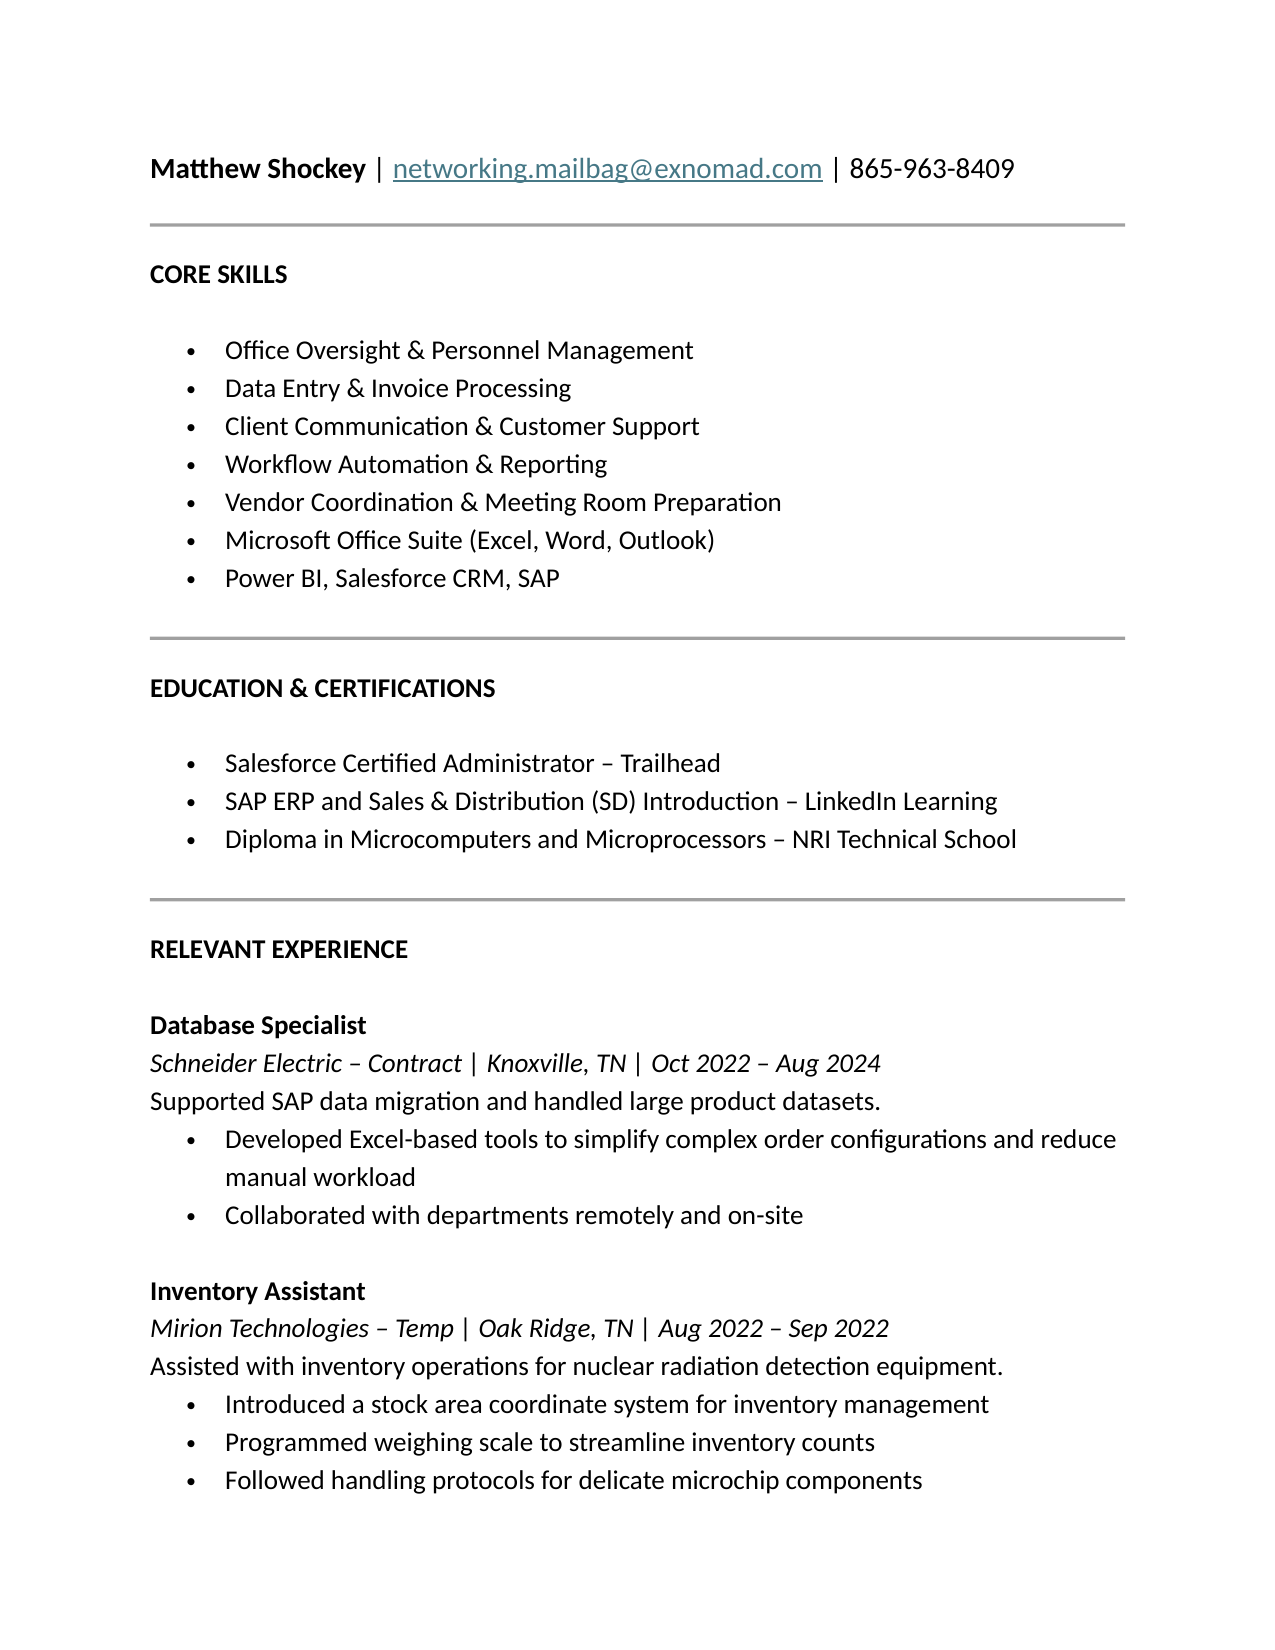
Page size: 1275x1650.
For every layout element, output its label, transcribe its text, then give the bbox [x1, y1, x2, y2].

list Followed handling protocols for delicate microchip components [187, 1463, 1125, 1496]
list Salesforce Certified Administrator – Trailhead [187, 747, 1125, 780]
list Client Communication & Customer Support [187, 409, 1125, 442]
text Database Specialist Schneider Electric – Contract | Knoxville, TN | Oct 2022 – Aug 2024 Supported SAP data migration and handled large product datasets. [150, 1008, 1125, 1117]
list Power BI, Salesforce CRM, SAP [187, 561, 1125, 594]
text Matthew Shockey | networking.mailbag@exnomad.com | 865-963-8409 [150, 150, 1125, 186]
text EDUCATION & CERTIFICATIONS [150, 671, 1125, 704]
list Vendor Coordination & Meeting Room Preparation [187, 485, 1125, 518]
list Data Entry & Invoice Processing [187, 371, 1125, 404]
list Microsoft Office Suite (Excel, Word, Outlook) [187, 523, 1125, 556]
text Inventory Assistant Mirion Technologies – Temp | Oak Ridge, TN | Aug 2022 – Sep 2022 Assisted with inventory operations for nuclear radiation detection equipment. [150, 1274, 1125, 1382]
list Office Oversight & Personnel Management [187, 333, 1125, 366]
list Introduced a stock area coordinate system for inventory management [187, 1387, 1125, 1420]
text CORE SKILLS [150, 258, 1125, 291]
list Workflow Automation & Reporting [187, 447, 1125, 480]
list Collaborated with departments remotely and on-site [187, 1198, 1125, 1231]
list Developed Excel-based tools to simplify complex order configurations and reduce manual workload [187, 1122, 1125, 1193]
text RELEVANT EXPERIENCE [150, 932, 1125, 965]
list Programmed weighing scale to streamline inventory counts [187, 1425, 1125, 1458]
list SAP ERP and Sales & Distribution (SD) Introduction – LinkedIn Learning [187, 784, 1125, 818]
list Diploma in Microcomputers and Microprocessors – NRI Technical School [187, 822, 1125, 856]
